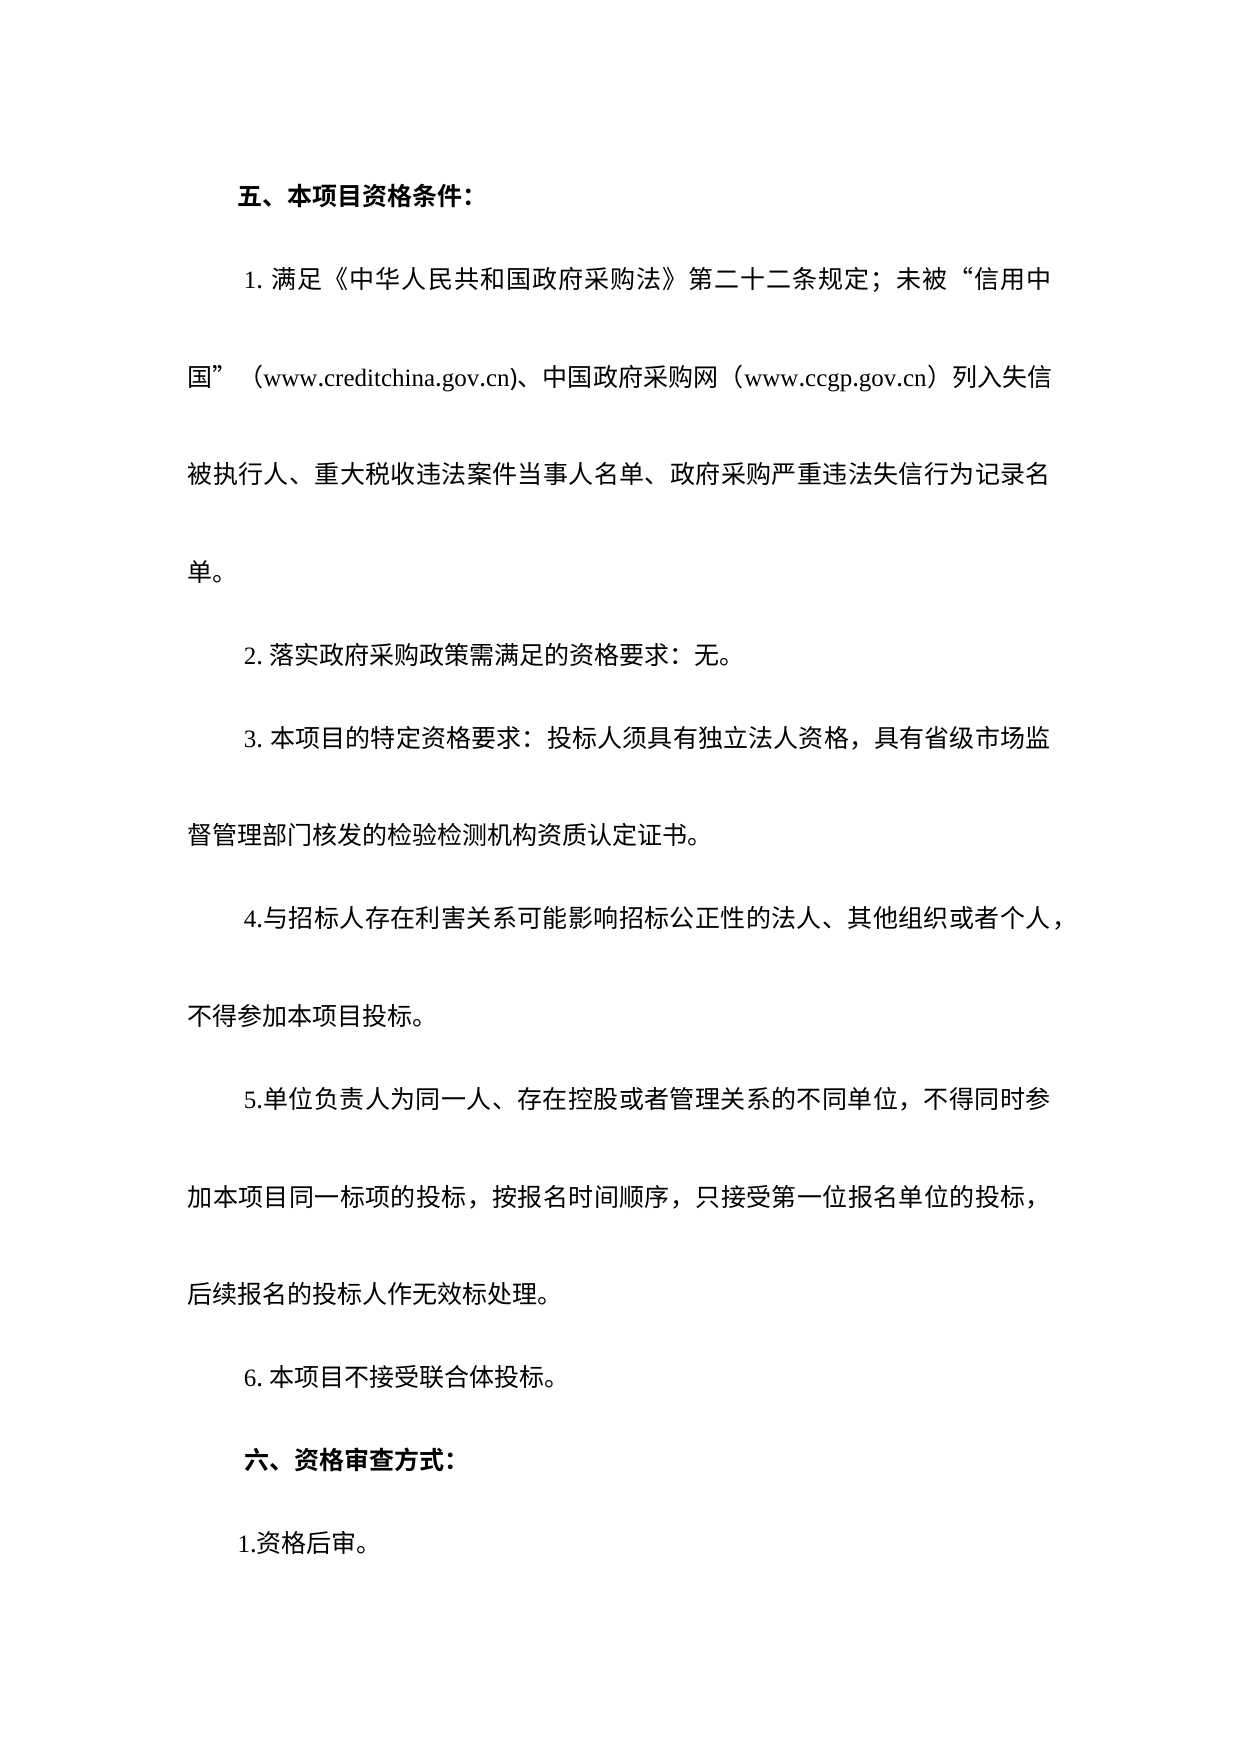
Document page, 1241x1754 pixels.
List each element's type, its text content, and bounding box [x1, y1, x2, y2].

text 1.资格后审。 [187, 1509, 1053, 1574]
text 六、资格审查方式： [187, 1426, 1053, 1491]
text 6. 本项目不接受联合体投标。 [187, 1343, 1053, 1408]
text 4.与招标人存在利害关系可能影响招标公正性的法人、其他组织或者个人，不得参加本项目投标。 [187, 884, 1053, 1047]
text 1. 满足《中华人民共和国政府采购法》第二十二条规定；未被“信用中国”（www.creditchina.gov.cn)、中国政府采购网（www.ccgp.gov.cn）列入失信被执行人、重大税收违法案件当事人名单、政府采购严重违法失信行为记录名单。 [187, 245, 1053, 603]
text 五、本项目资格条件： [237, 162, 1053, 227]
text 5.单位负责人为同一人、存在控股或者管理关系的不同单位，不得同时参加本项目同一标项的投标，按报名时间顺序，只接受第一位报名单位的投标，后续报名的投标人作无效标处理。 [187, 1065, 1053, 1325]
text 3. 本项目的特定资格要求：投标人须具有独立法人资格，具有省级市场监督管理部门核发的检验检测机构资质认定证书。 [187, 704, 1053, 866]
text 2. 落实政府采购政策需满足的资格要求：无。 [187, 621, 1053, 686]
